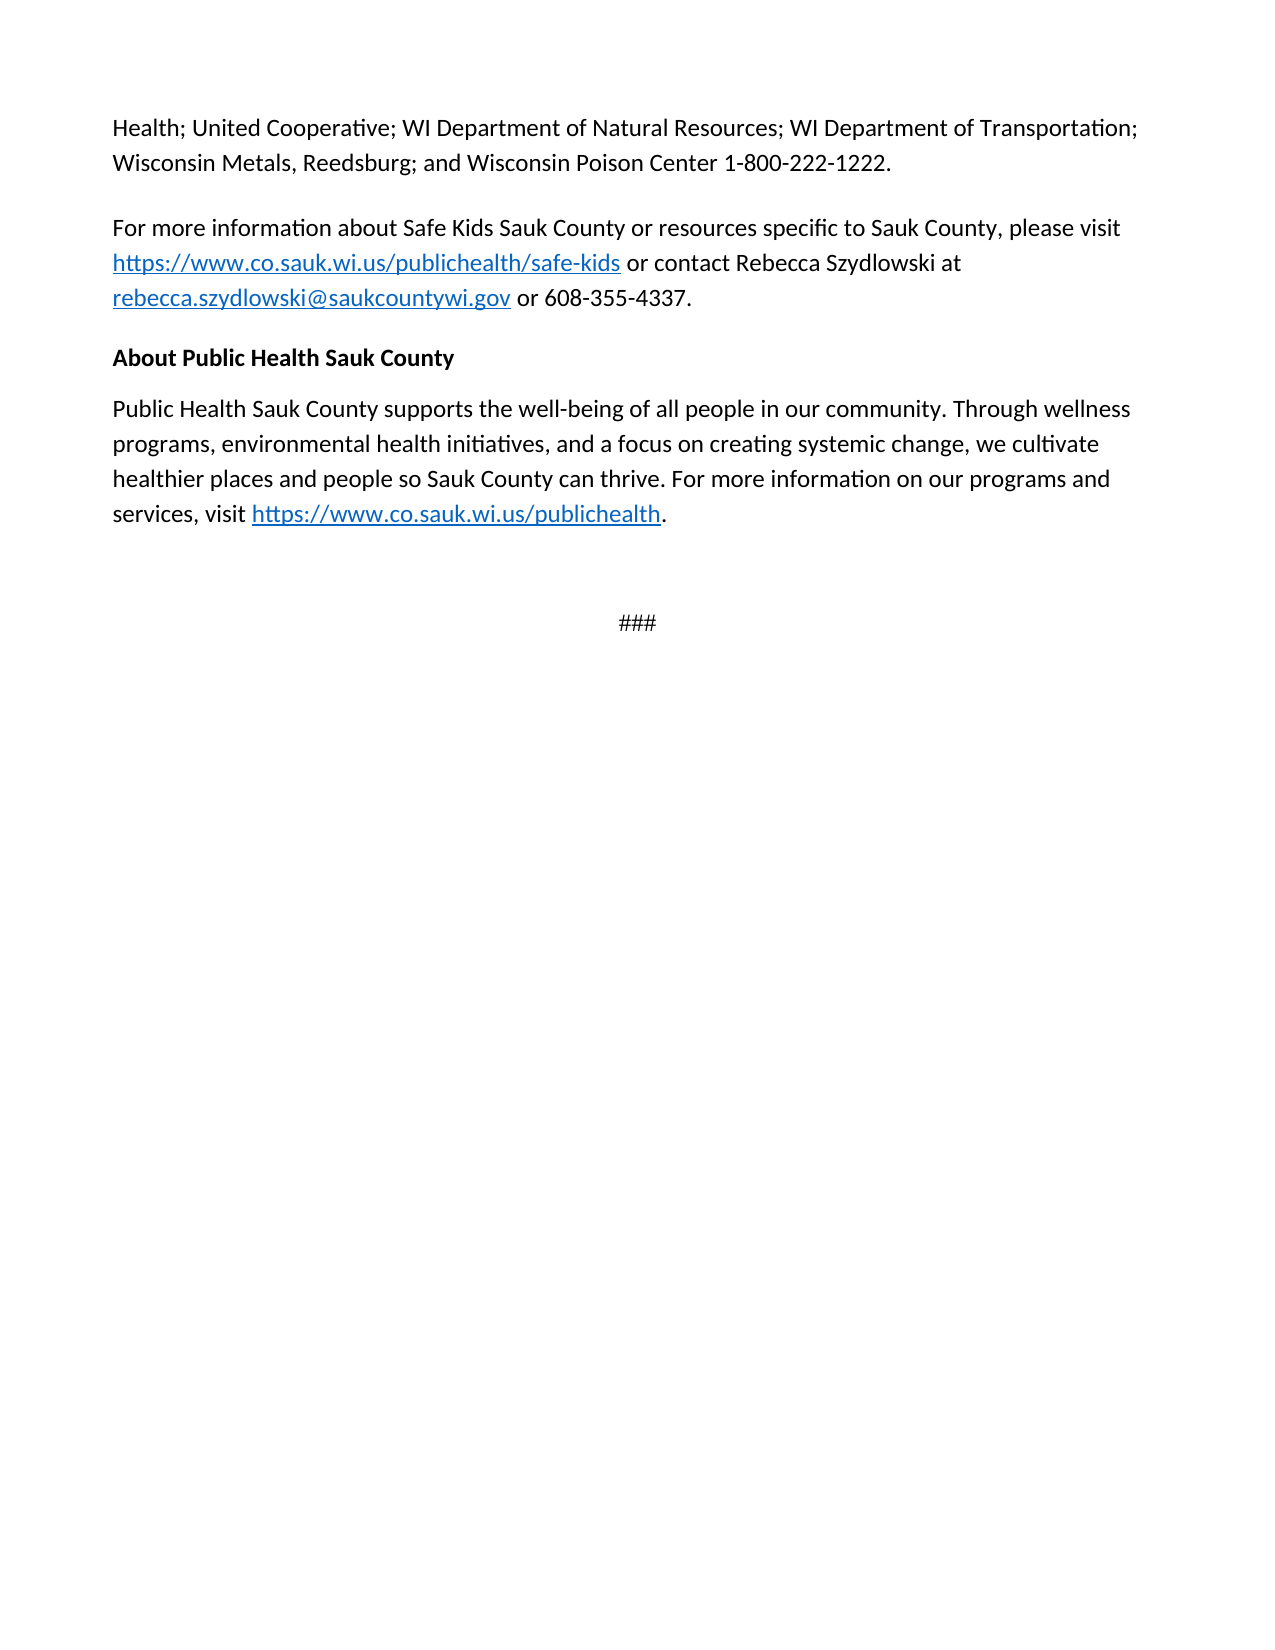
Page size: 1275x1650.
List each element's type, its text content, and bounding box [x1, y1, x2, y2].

text For more information about Safe Kids Sauk County or resources specific to Sauk County, please visit https://www.co.sauk.wi.us/publichealth/safe-kids or contact Rebecca Szydlowski at rebecca.szydlowski@saukcountywi.gov or 608-355-4337. [112, 212, 1162, 312]
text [112, 112, 1162, 178]
text About Public Health Sauk County [112, 342, 1162, 372]
text Public Health Sauk County supports the well-being of all people in our community. Through wellness programs, environmental health initiatives, and a focus on creating systemic change, we cultivate healthier places and people so Sauk County can thrive. For more information on our programs and services, visit https://www.co.sauk.wi.us/publichealth. [112, 393, 1162, 529]
text ### [112, 608, 1162, 637]
